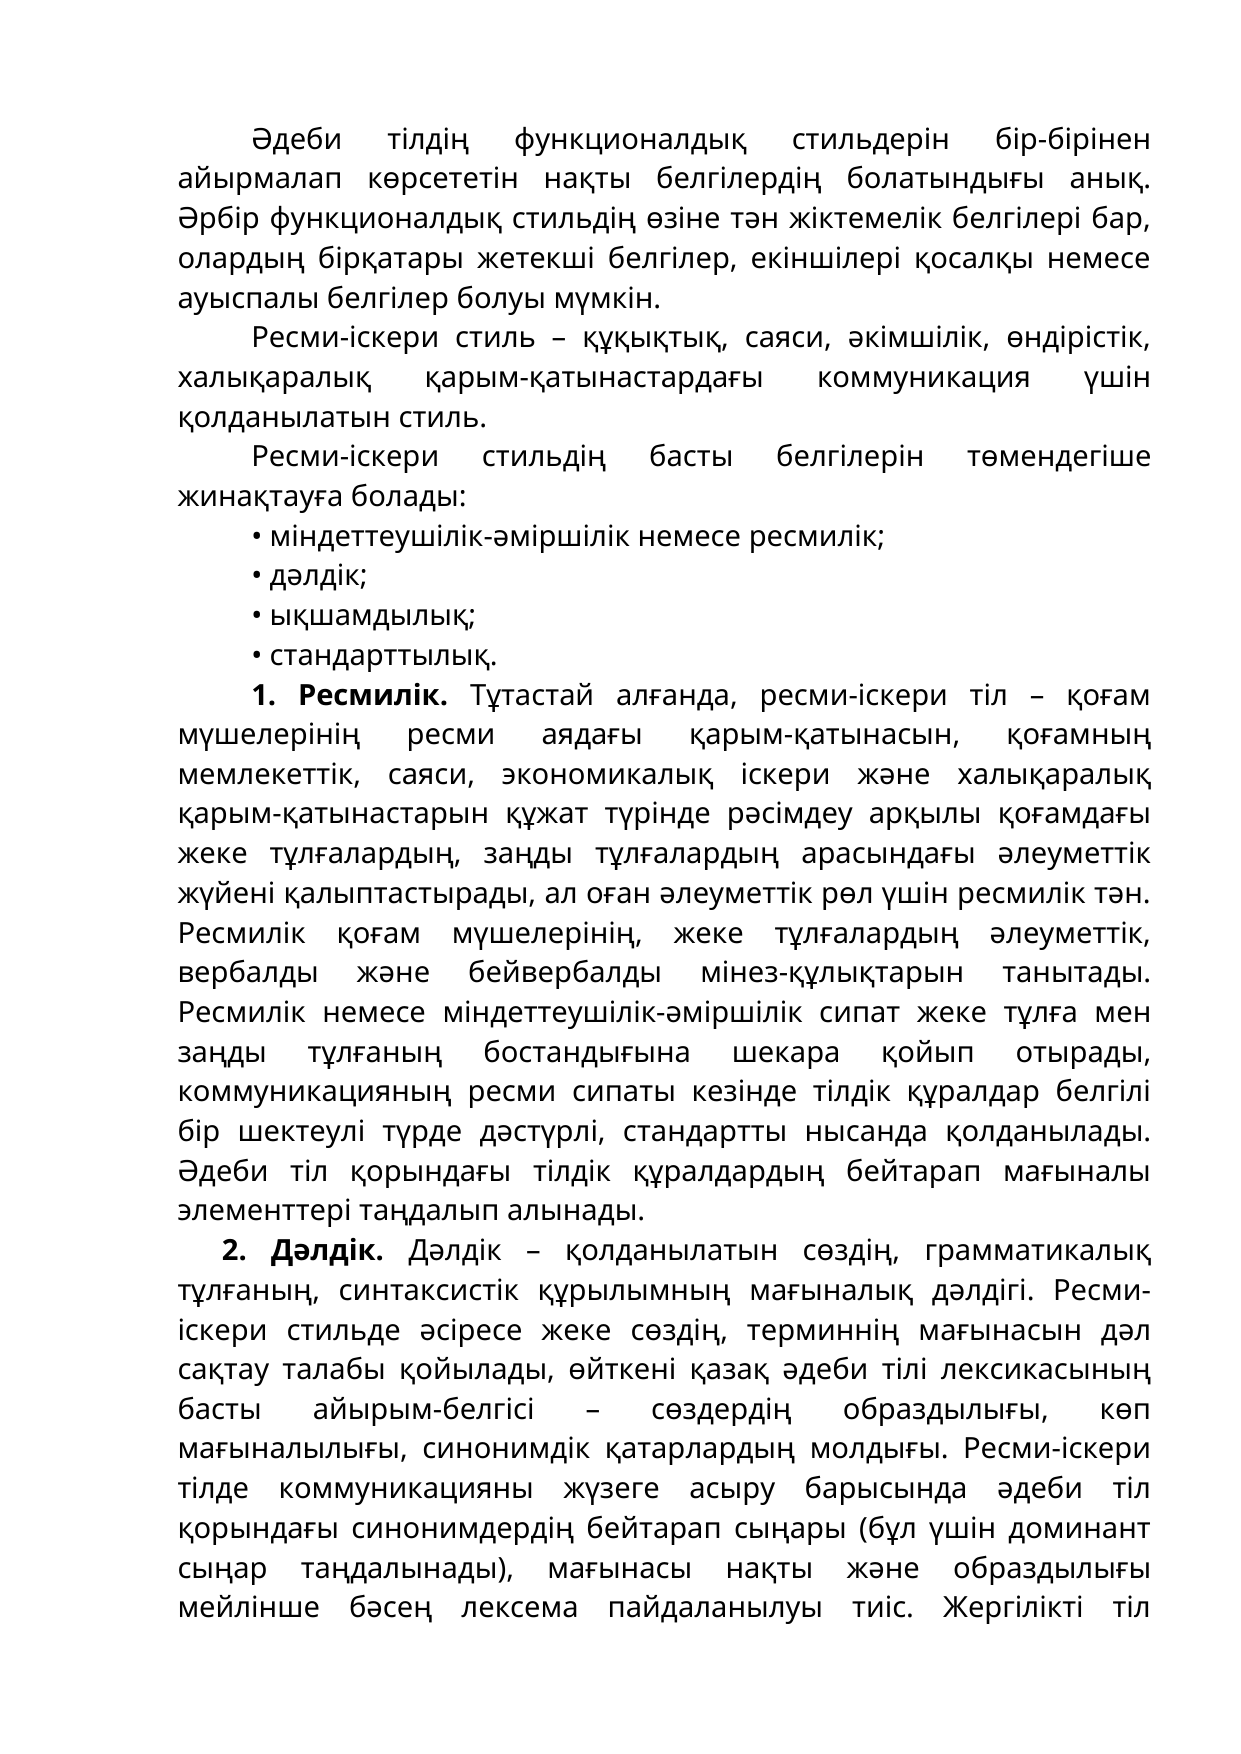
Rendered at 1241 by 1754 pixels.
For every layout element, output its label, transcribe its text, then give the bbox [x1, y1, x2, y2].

text Ресми-іскери стиль – құқықтық, саяси, әкімшілік, өндірістік, халықаралық қарым-қатынастардағы коммуникация үшін қолданылатын стиль. [177, 317, 1152, 436]
text Ресми-іскери стильдің басты белгілерін төмендегіше жинақтауға болады: [177, 436, 1152, 515]
text • міндеттеушілік-әміршілік немесе ресмилік; [222, 515, 1152, 555]
text • дәлдік; [222, 555, 1152, 594]
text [177, 1229, 1152, 1626]
text Әдеби тілдің функционалдық стильдерін бір-бірінен айырмалап көрсететін нақты белгілердің болатындығы анық. Әрбір функционалдық стильдің өзіне тән жіктемелік белгілері бар, олардың бірқатары жетекші белгілер, екіншілері қосалқы немесе ауыспалы белгілер болуы мүмкін. [177, 118, 1152, 317]
text 1. Ресмилік. Тұтастай алғанда, ресми-іскери тіл – қоғам мүшелерінің ресми аядағы қарым-қатынасын, қоғамның мемлекеттік, саяси, экономикалық іскери және халықаралық қарым-қатынастарын құжат түрінде рәсімдеу арқылы қоғамдағы жеке тұлғалардың, заңды тұлғалардың арасындағы әлеуметтік жүйені қалыптастырады, ал оған әлеуметтік рөл үшін ресмилік тән. Ресмилік қоғам мүшелерінің, жеке тұлғалардың әлеуметтік, вербалды және бейвербалды мінез-құлықтарын танытады. Ресмилік немесе міндеттеушілік-әміршілік сипат жеке тұлға мен заңды тұлғаның бостандығына шекара қойып отырады, коммуникацияның ресми сипаты кезінде тілдік құралдар белгілі бір шектеулі түрде дәстүрлі, стандартты нысанда қолданылады. Әдеби тіл қорындағы тілдік құралдардың бейтарап мағыналы элементтері таңдалып алынады. [177, 674, 1152, 1229]
text • ықшамдылық; [222, 594, 1152, 634]
text • стандарттылық. [222, 634, 1152, 674]
